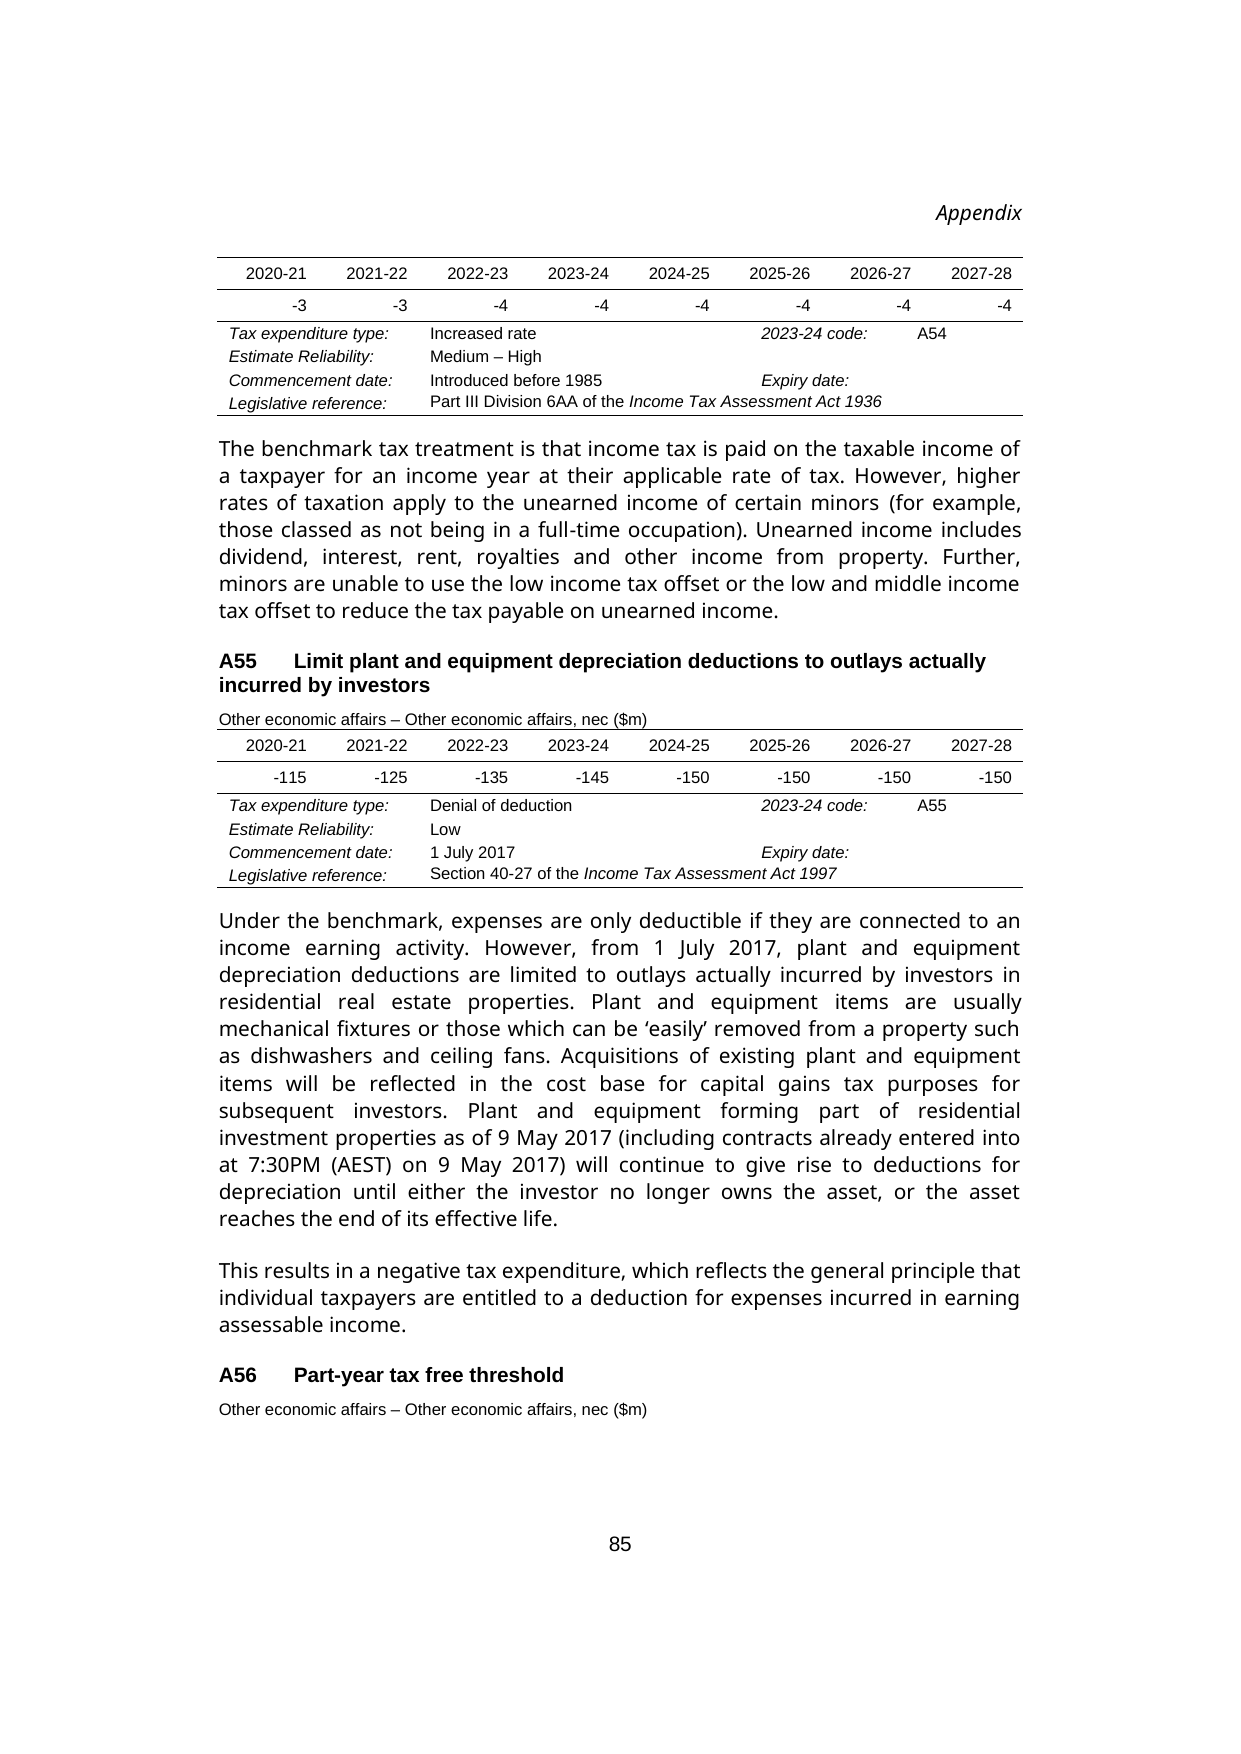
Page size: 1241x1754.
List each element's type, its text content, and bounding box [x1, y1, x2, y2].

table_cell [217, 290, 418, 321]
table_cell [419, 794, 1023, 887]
text This results in a negative tax expenditure, which reflects the general principle that individual taxpayers are entitled to a deduction for expenses incurred in earning assessable income. [218, 1257, 1022, 1338]
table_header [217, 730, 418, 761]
text Under the benchmark, expenses are only deductible if they are connected to an income earning activity. However, from 1 July 2017, plant and equipment depreciation deductions are limited to outlays actually incurred by investors in residential real estate properties. Plant and equipment items are usually mechanical fixtures or those which can be ‘easily’ removed from a property such as dishwashers and ceiling fans. Acquisitions of existing plant and equipment items will be reflected in the cost base for capital gains tax purposes for subsequent investors. Plant and equipment forming part of residential investment properties as of 9 May 2017 (including contracts already entered into at 7:30PM (AEST) on 9 May 2017) will continue to give rise to deductions for depreciation until either the investor no longer owns the asset, or the asset reaches the end of its effective life. [218, 907, 1022, 1232]
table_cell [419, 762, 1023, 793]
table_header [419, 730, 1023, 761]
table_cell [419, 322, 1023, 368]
subtitle Other economic affairs – Other economic affairs, nec ($m) [218, 1399, 1022, 1419]
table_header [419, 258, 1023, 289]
subtitle Other economic affairs – Other economic affairs, nec ($m) [218, 710, 1022, 729]
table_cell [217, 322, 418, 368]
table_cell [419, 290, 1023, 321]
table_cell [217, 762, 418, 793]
text The benchmark tax treatment is that income tax is paid on the taxable income of a taxpayer for an income year at their applicable rate of tax. However, higher rates of taxation apply to the unearned income of certain minors (for example, those classed as not being in a full-time occupation). Unearned income includes dividend, interest, rent, royalties and other income from property. Further, minors are unable to use the low income tax offset or the low and middle income tax offset to reduce the tax payable on unearned income. [218, 435, 1022, 624]
subtitle A56 Part-year tax free threshold [218, 1363, 1022, 1387]
subtitle A55 Limit plant and equipment depreciation deductions to outlays actually incurred by investors [218, 649, 1022, 697]
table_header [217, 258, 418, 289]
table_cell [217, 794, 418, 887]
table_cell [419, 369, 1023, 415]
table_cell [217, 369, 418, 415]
